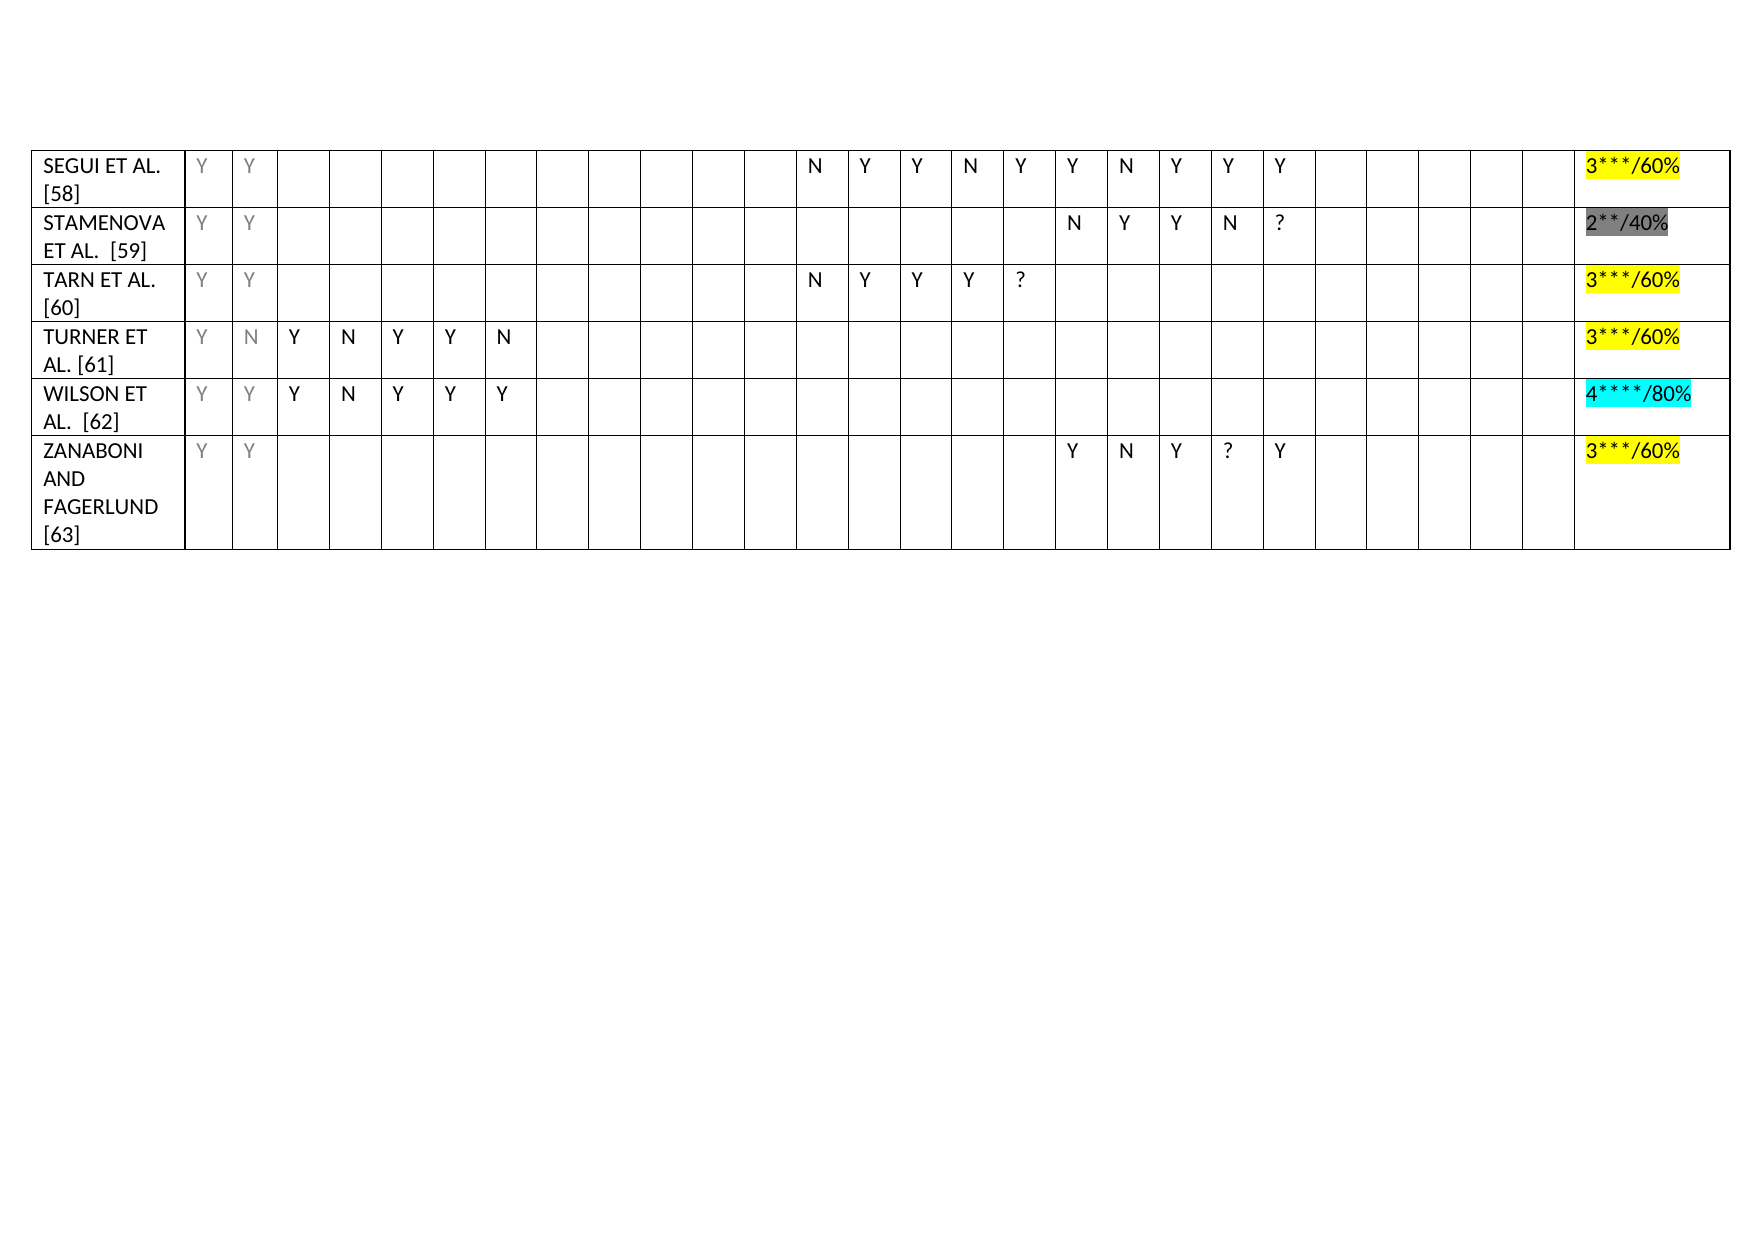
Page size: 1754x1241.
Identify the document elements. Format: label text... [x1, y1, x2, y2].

table_cell Y [186, 379, 232, 435]
table_cell Y [186, 151, 232, 207]
table_cell [641, 379, 692, 435]
table_cell 3***/60% [1575, 436, 1729, 548]
table_cell ? [1004, 265, 1055, 321]
table_cell [1419, 265, 1470, 321]
table_cell Y [1056, 151, 1107, 207]
table_cell [1316, 322, 1366, 378]
table_cell Y [434, 322, 485, 378]
table_cell [434, 436, 485, 548]
table_cell [641, 265, 692, 321]
table_cell [537, 322, 588, 378]
table_cell Y [233, 436, 277, 548]
table_cell [1419, 322, 1470, 378]
table_cell [1523, 151, 1574, 207]
table_cell [745, 151, 796, 207]
table_cell [1264, 322, 1315, 378]
table_cell [901, 322, 951, 378]
table_cell Y [186, 436, 232, 548]
table_cell [330, 208, 381, 264]
table_cell 3***/60% [1575, 151, 1729, 207]
table_cell [1212, 379, 1263, 435]
table_cell [745, 322, 796, 378]
table_cell Y [382, 379, 433, 435]
table_cell [952, 379, 1003, 435]
table_cell Y [233, 379, 277, 435]
table_cell [1523, 379, 1574, 435]
table_cell N [1108, 151, 1159, 207]
table_cell 3***/60% [1575, 322, 1729, 378]
table_cell [382, 151, 433, 207]
table_cell 3***/60% [1575, 265, 1729, 321]
table_cell [382, 265, 433, 321]
table_cell N [797, 151, 848, 207]
table_cell [278, 265, 329, 321]
table_cell [1471, 379, 1522, 435]
table_cell [589, 151, 640, 207]
table_cell [486, 208, 536, 264]
table_cell [901, 436, 951, 548]
table_cell [1367, 208, 1418, 264]
table_cell Y [1056, 436, 1107, 548]
table_cell Y [901, 265, 951, 321]
table_cell [745, 379, 796, 435]
table_cell [952, 208, 1003, 264]
table_cell [589, 322, 640, 378]
table_cell Y [233, 265, 277, 321]
table_cell [1316, 151, 1366, 207]
table_cell 2**/40% [1575, 208, 1729, 264]
table_cell [1056, 322, 1107, 378]
table_cell N [330, 322, 381, 378]
table_cell Y [278, 379, 329, 435]
table_cell Y [1108, 208, 1159, 264]
table_cell [745, 208, 796, 264]
table_cell [434, 151, 485, 207]
table_cell [382, 436, 433, 548]
table_cell [434, 265, 485, 321]
table_cell [1316, 379, 1366, 435]
table_cell [1212, 322, 1263, 378]
table_cell [1419, 151, 1470, 207]
table_cell Y [486, 379, 536, 435]
table_cell 4****/80% [1575, 379, 1729, 435]
table_cell [1004, 436, 1055, 548]
table_cell [1004, 208, 1055, 264]
table_cell STAMENOVA ET AL. [59] [32, 208, 184, 264]
table_cell Y [1212, 151, 1263, 207]
table_cell SEGUI ET AL. [58] [32, 151, 184, 207]
table_cell [382, 208, 433, 264]
table_cell Y [1160, 151, 1211, 207]
table_cell [589, 436, 640, 548]
table_cell Y [434, 379, 485, 435]
table_cell [693, 379, 744, 435]
table_cell [434, 208, 485, 264]
table_cell [1056, 379, 1107, 435]
table_cell [486, 265, 536, 321]
table_cell [745, 265, 796, 321]
table_cell N [486, 322, 536, 378]
table_cell [641, 436, 692, 548]
table_cell N [1212, 208, 1263, 264]
table_cell Y [186, 265, 232, 321]
table_cell WILSON ET AL. [62] [32, 379, 184, 435]
table_cell [1523, 265, 1574, 321]
table_cell [1316, 208, 1366, 264]
table_cell Y [849, 151, 900, 207]
table_cell TARN ET AL. [60] [32, 265, 184, 321]
table_cell Y [849, 265, 900, 321]
table_cell [1160, 322, 1211, 378]
table_cell [1523, 436, 1574, 548]
table_cell [1419, 208, 1470, 264]
table_cell [1471, 265, 1522, 321]
table_cell [693, 265, 744, 321]
table_cell ? [1264, 208, 1315, 264]
table_cell [849, 436, 900, 548]
table_cell [537, 436, 588, 548]
table_cell [849, 379, 900, 435]
table_cell [1471, 208, 1522, 264]
table_cell [1108, 322, 1159, 378]
table_cell [952, 436, 1003, 548]
table_cell [278, 436, 329, 548]
table_cell [693, 322, 744, 378]
table_cell [693, 151, 744, 207]
table_cell [952, 322, 1003, 378]
table_cell [1367, 151, 1418, 207]
table_cell [278, 208, 329, 264]
table_cell [1160, 265, 1211, 321]
table_cell TURNER ET AL. [61] [32, 322, 184, 378]
table_cell Y [952, 265, 1003, 321]
table_cell N [952, 151, 1003, 207]
table_cell [1316, 265, 1366, 321]
table_cell Y [278, 322, 329, 378]
table_cell [1004, 322, 1055, 378]
table_cell [641, 208, 692, 264]
table_cell [901, 208, 951, 264]
table_cell [1212, 265, 1263, 321]
table_cell Y [186, 208, 232, 264]
table_cell [1523, 208, 1574, 264]
table_cell [537, 265, 588, 321]
table_cell [1056, 265, 1107, 321]
table_cell [641, 322, 692, 378]
table_cell [1471, 322, 1522, 378]
table_cell [278, 151, 329, 207]
table_cell [589, 265, 640, 321]
table_cell [1419, 436, 1470, 548]
table_cell N [1056, 208, 1107, 264]
table_cell [589, 379, 640, 435]
table_cell Y [901, 151, 951, 207]
table_cell [589, 208, 640, 264]
table_cell Y [233, 151, 277, 207]
table_cell ZANABONI AND FAGERLUND [63] [32, 436, 184, 548]
table_cell Y [1160, 436, 1211, 548]
table_cell N [330, 379, 381, 435]
table_cell [849, 322, 900, 378]
table_cell [1471, 151, 1522, 207]
table_cell [1367, 322, 1418, 378]
table_cell [486, 436, 536, 548]
table_cell [1367, 265, 1418, 321]
table_cell [330, 436, 381, 548]
table_cell Y [1160, 208, 1211, 264]
table_cell [1264, 265, 1315, 321]
table_cell [537, 151, 588, 207]
table_cell [1471, 436, 1522, 548]
table_cell [693, 436, 744, 548]
table_cell Y [382, 322, 433, 378]
table_cell [1316, 436, 1366, 548]
table_cell [1160, 379, 1211, 435]
table_cell [537, 379, 588, 435]
table_cell N [233, 322, 277, 378]
table_cell [1419, 379, 1470, 435]
table_cell [797, 322, 848, 378]
table_cell [330, 265, 381, 321]
table_cell [1004, 379, 1055, 435]
table_cell [486, 151, 536, 207]
table_cell [745, 436, 796, 548]
table_cell [1108, 379, 1159, 435]
table_cell [330, 151, 381, 207]
table_cell [641, 151, 692, 207]
table_cell [1108, 265, 1159, 321]
table_cell [849, 208, 900, 264]
table_cell Y [186, 322, 232, 378]
table_cell Y [233, 208, 277, 264]
table_cell [797, 208, 848, 264]
table_cell ? [1212, 436, 1263, 548]
table_cell [1367, 436, 1418, 548]
table_cell [693, 208, 744, 264]
table_cell [1367, 379, 1418, 435]
table_cell [797, 436, 848, 548]
table_cell [797, 379, 848, 435]
table_cell N [797, 265, 848, 321]
table_cell Y [1264, 436, 1315, 548]
table_cell [1264, 379, 1315, 435]
table_cell N [1108, 436, 1159, 548]
table_cell [537, 208, 588, 264]
table_cell [901, 379, 951, 435]
table_cell Y [1264, 151, 1315, 207]
table_cell [1523, 322, 1574, 378]
table_cell Y [1004, 151, 1055, 207]
